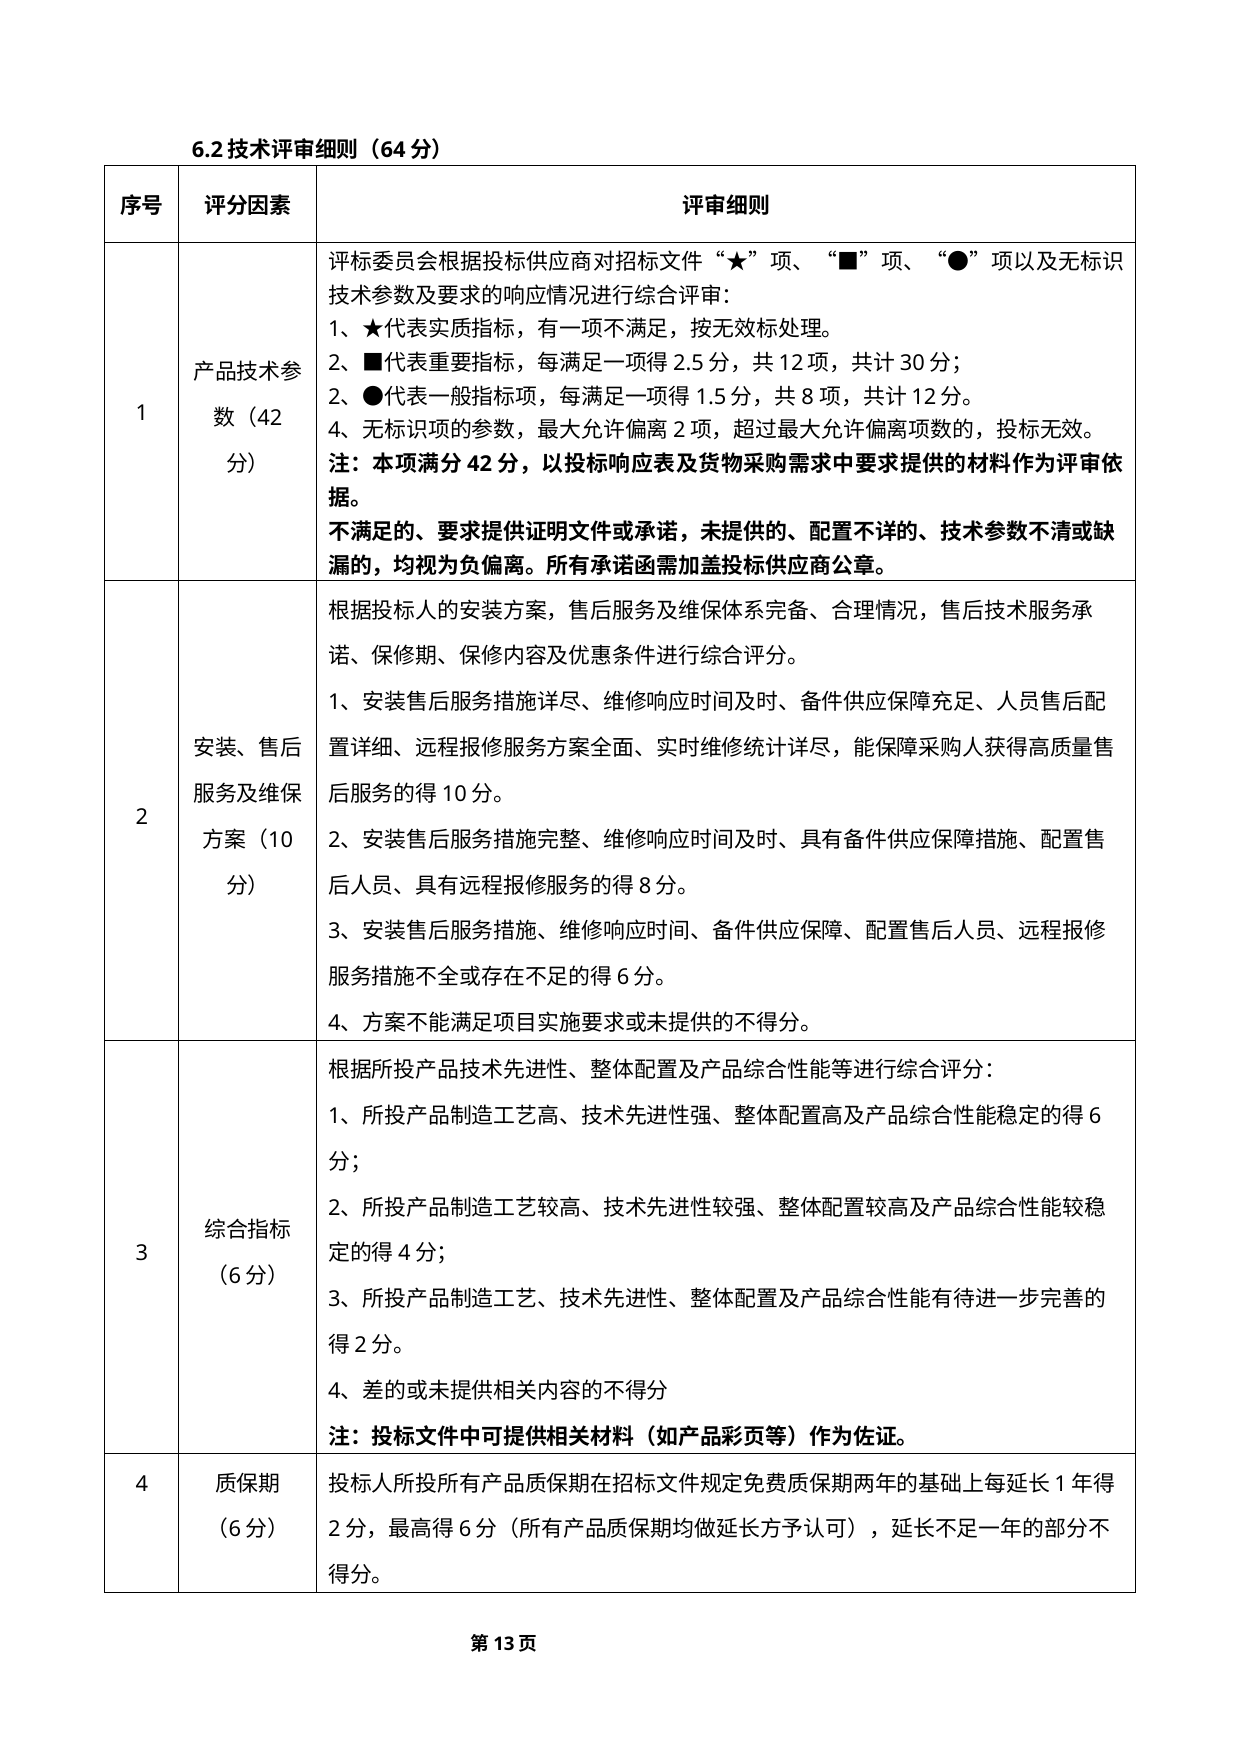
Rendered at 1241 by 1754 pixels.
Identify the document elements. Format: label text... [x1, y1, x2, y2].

table_cell 2 [105, 581, 178, 1040]
table_header 评审细则 [317, 166, 1135, 242]
table_cell 综合指标 （6分） [179, 1041, 316, 1453]
table_cell 安装、售后服务及维保方案（10分） [179, 581, 316, 1040]
table_cell 3 [105, 1041, 178, 1453]
table_cell 根据所投产品技术先进性、整体配置及产品综合性能等进行综合评分： 1、所投产品制造工艺高、技术先进性强、整体配置高及产品综合性能稳定的得6分； 2、所投产品制造工艺较高、技术先进性较强、整体配置较高及产品综合性能较稳定的得4分； 3、所投产品制造工艺、技术先进性、整体配置及产品综合性能有待进一步完善的得2分。 4、差的或未提供相关内容的不得分 注：投标文件中可提供相关材料（如产品彩页等）作为佐证。 [317, 1041, 1135, 1453]
table_cell 评标委员会根据投标供应商对招标文件“★”项、“■”项、“●”项以及无标识技术参数及要求的响应情况进行综合评审： 1、★代表实质指标，有一项不满足，按无效标处理。 2、■代表重要指标，每满足一项得2.5分，共12项，共计30分； 2、●代表一般指标项，每满足一项得 1.5分，共 8 项，共计12分。 4、无标识项的参数，最大允许偏离2项，超过最大允许偏离项数的，投标无效。 注：本项满分42分，以投标响应表及货物采购需求中要求提供的材料作为评审依据。 不满足的、要求提供证明文件或承诺，未提供的、配置不详的、技术参数不清或缺漏的，均视为负偏离。所有承诺函需加盖投标供应商公章。 [317, 243, 1135, 580]
table_cell 质保期 （6分） [179, 1454, 316, 1592]
table_cell 4 [105, 1454, 178, 1592]
table_cell 根据投标人的安装方案，售后服务及维保体系完备、合理情况，售后技术服务承诺、保修期、保修内容及优惠条件进行综合评分。 1、安装售后服务措施详尽、维修响应时间及时、备件供应保障充足、人员售后配置详细、远程报修服务方案全面、实时维修统计详尽，能保障采购人获得高质量售后服务的得10分。 2、安装售后服务措施完整、维修响应时间及时、具有备件供应保障措施、配置售后人员、具有远程报修服务的得8分。 3、安装售后服务措施、维修响应时间、备件供应保障、配置售后人员、远程报修服务措施不全或存在不足的得6分。 4、方案不能满足项目实施要求或未提供的不得分。 [317, 581, 1135, 1040]
table_header 评分因素 [179, 166, 316, 242]
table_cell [317, 1454, 1135, 1592]
table_cell 产品技术参数（42分） [179, 243, 316, 580]
table_header 序号 [105, 166, 178, 242]
table_cell 1 [105, 243, 178, 580]
text 6.2技术评审细则（64分） [148, 131, 1093, 165]
